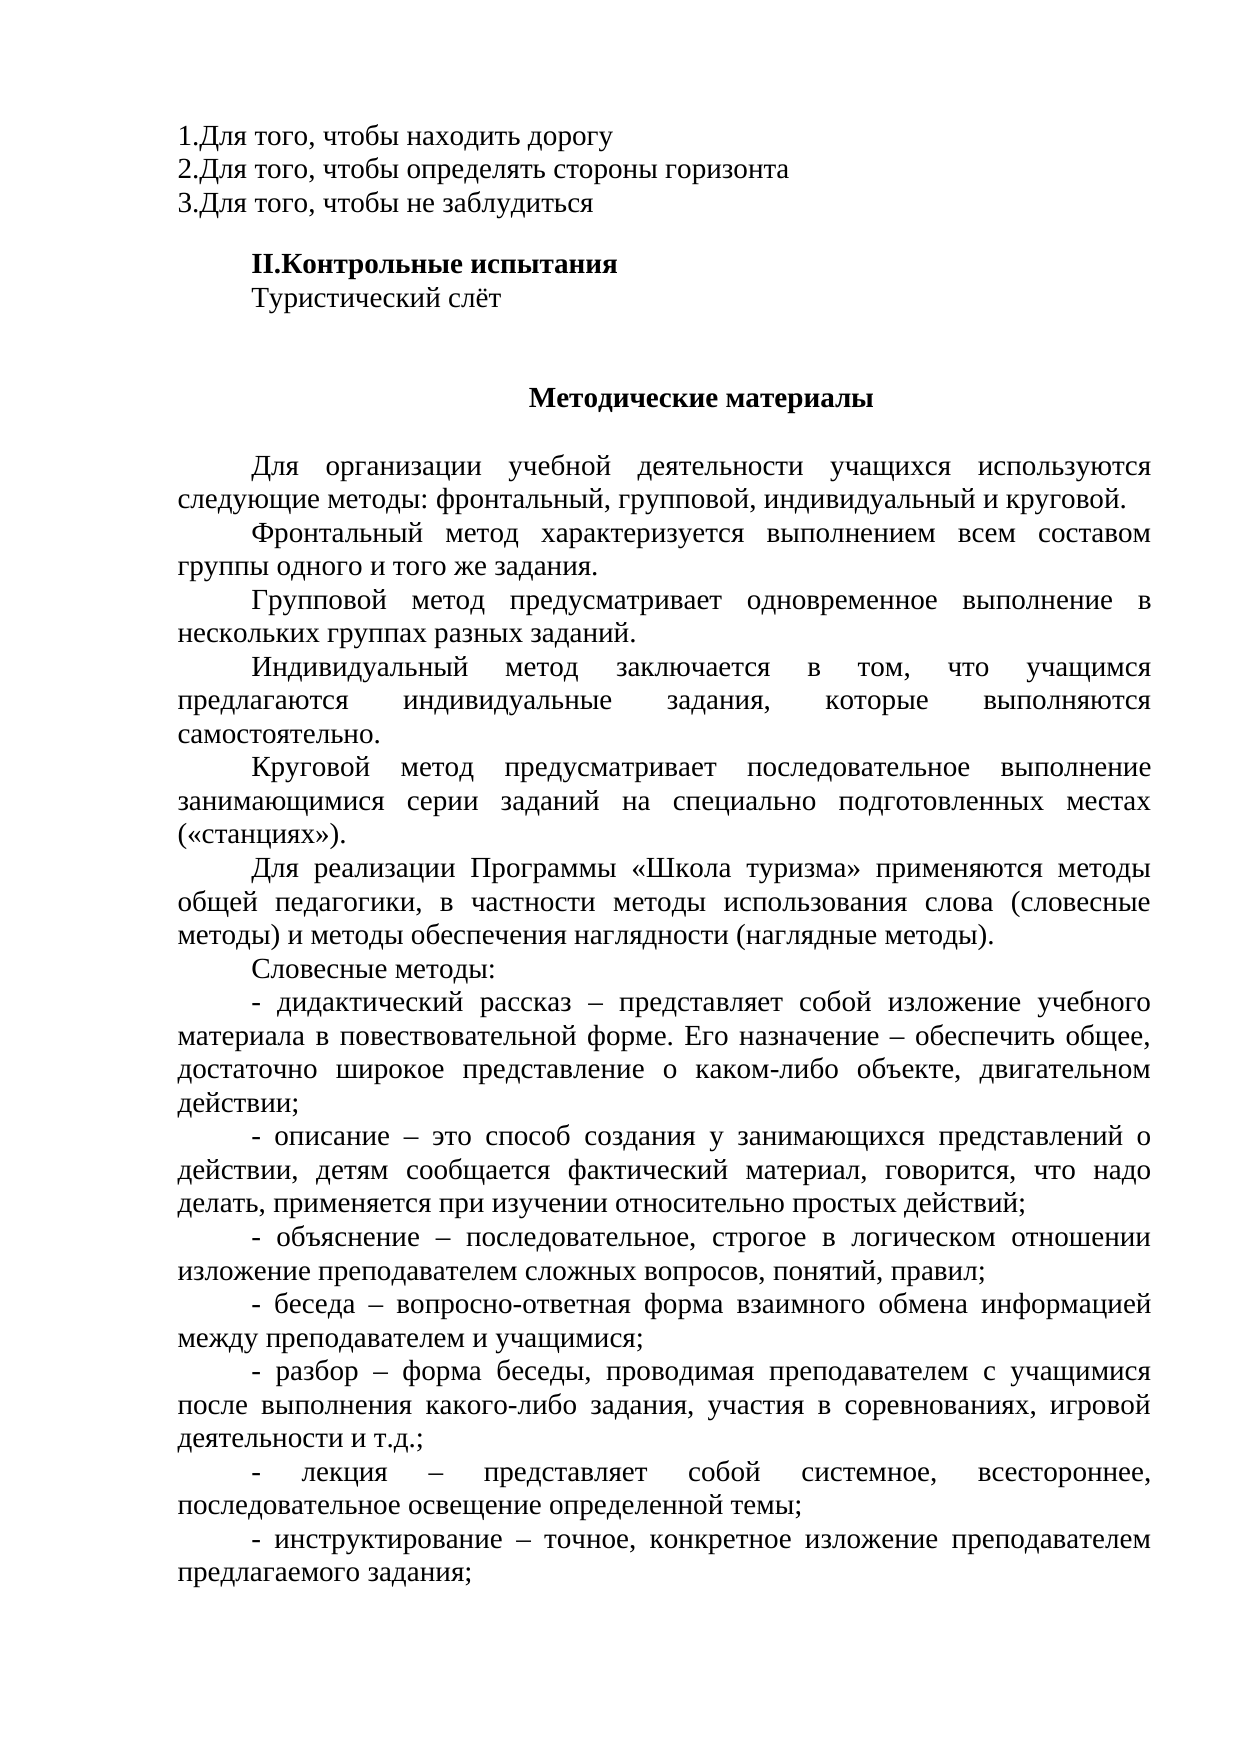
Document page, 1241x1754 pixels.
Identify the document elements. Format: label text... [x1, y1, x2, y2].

text II.Контрольные испытания [177, 246, 1152, 280]
text - лекция – представляет собой системное, всестороннее, последовательное освещение определенной темы; [177, 1454, 1152, 1521]
text Туристический слёт [177, 280, 1152, 313]
text Для организации учебной деятельности учащихся используются следующие методы: фронтальный, групповой, индивидуальный и круговой. [177, 448, 1152, 515]
text 3.Для того, чтобы не заблудиться [177, 185, 1152, 219]
text - описание – это способ создания у занимающихся представлений о действии, детям сообщается фактический материал, говорится, что надо делать, применяется при изучении относительно простых действий; [177, 1118, 1152, 1219]
text Индивидуальный метод заключается в том, что учащимся предлагаются индивидуальные задания, которые выполняются самостоятельно. [177, 649, 1152, 749]
text - разбор – форма беседы, проводимая преподавателем с учащимися после выполнения какого-либо задания, участия в соревнованиях, игровой деятельности и т.д.; [177, 1353, 1152, 1454]
text 1.Для того, чтобы находить дорогу [177, 118, 1152, 152]
text - инструктирование – точное, конкретное изложение преподавателем предлагаемого задания; [177, 1521, 1152, 1588]
text Методические материалы [177, 381, 1152, 414]
text Круговой метод предусматривает последовательное выполнение занимающимися серии заданий на специально подготовленных местах («станциях»). [177, 749, 1152, 850]
text Фронтальный метод характеризуется выполнением всем составом группы одного и того же задания. [177, 515, 1152, 582]
text - беседа – вопросно-ответная форма взаимного обмена информацией между преподавателем и учащимися; [177, 1286, 1152, 1353]
text - объяснение – последовательное, строгое в логическом отношении изложение преподавателем сложных вопросов, понятий, правил; [177, 1219, 1152, 1286]
text Словесные методы: [177, 951, 1152, 984]
text - дидактический рассказ – представляет собой изложение учебного материала в повествовательной форме. Его назначение – обеспечить общее, достаточно широкое представление о каком-либо объекте, двигательном действии; [177, 984, 1152, 1118]
text Групповой метод предусматривает одновременное выполнение в нескольких группах разных заданий. [177, 582, 1152, 649]
text Для реализации Программы «Школа туризма» применяются методы общей педагогики, в частности методы использования слова (словесные методы) и методы обеспечения наглядности (наглядные методы). [177, 850, 1152, 951]
text 2.Для того, чтобы определять стороны горизонта [177, 152, 1152, 185]
